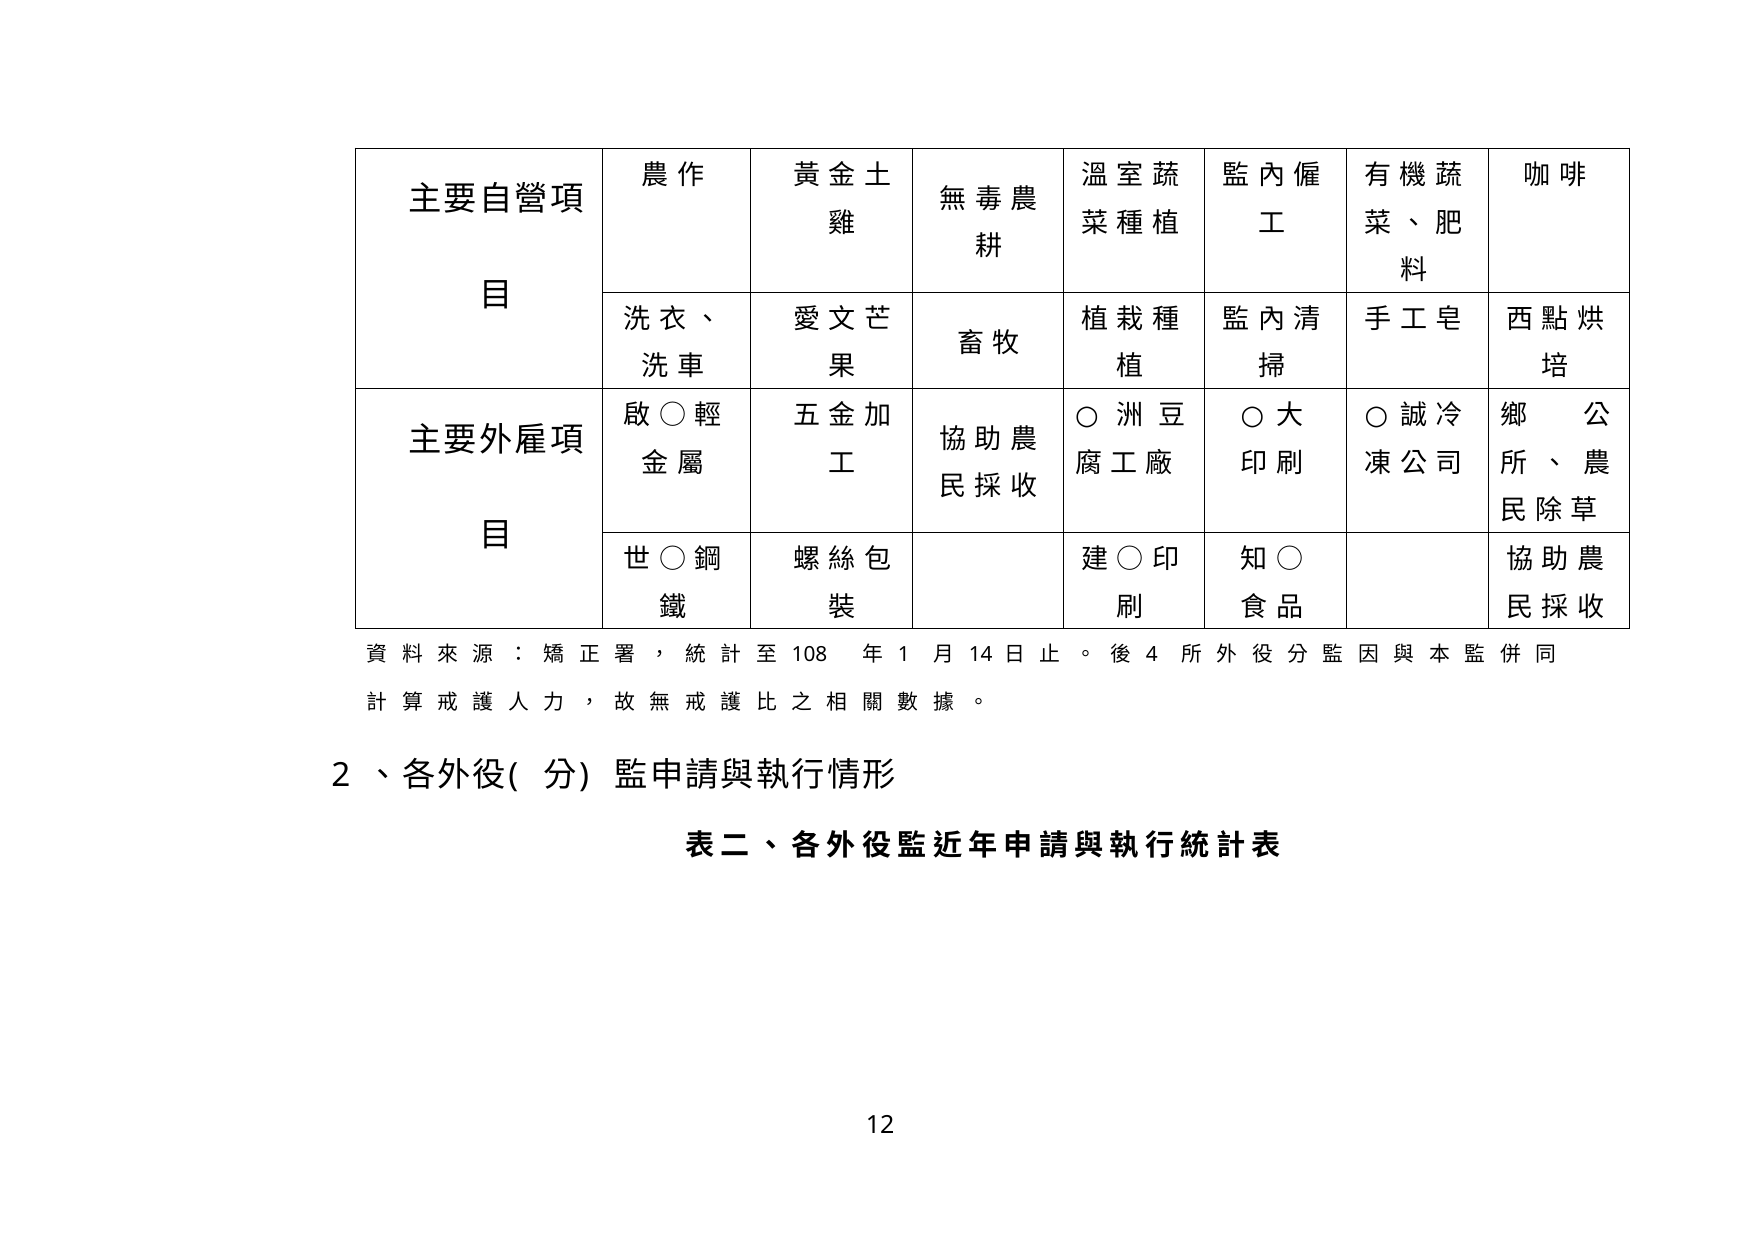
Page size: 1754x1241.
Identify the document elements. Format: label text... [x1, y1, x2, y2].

table_cell 西點烘培 [1489, 293, 1629, 388]
table_cell [913, 533, 1063, 628]
table_cell ○大 印刷 [1205, 389, 1346, 532]
subtitle 表二、各外役監近年申請與執行統計表 [366, 819, 1571, 867]
table_cell 有機蔬菜、肥料 [1347, 149, 1488, 292]
table_cell 世○鋼鐵 [603, 533, 750, 628]
table_cell 洗衣、洗車 [603, 293, 750, 388]
table_cell 鄉公所、農民除草 [1489, 389, 1629, 532]
table_cell 監內僱工 [1205, 149, 1346, 292]
table_cell 主要自營項目 [356, 149, 602, 388]
table_cell [1347, 533, 1488, 628]
table_cell 五金加工 [751, 389, 912, 532]
table_cell 溫室蔬菜種植 [1064, 149, 1204, 292]
subtitle 各外役(分)監申請與執行情形 [313, 724, 1571, 819]
table_cell 建○印刷 [1064, 533, 1204, 628]
table_cell 手工皂 [1347, 293, 1488, 388]
table_cell 啟○輕金屬 [603, 389, 750, 532]
table_cell 協助農民採收 [1489, 533, 1629, 628]
table_cell 農作 [603, 149, 750, 292]
table_cell 螺絲包裝 [751, 533, 912, 628]
table_cell 愛文芒果 [751, 293, 912, 388]
table_cell 監內清掃 [1205, 293, 1346, 388]
table_cell 黃金土雞 [751, 149, 912, 292]
table_cell ○洲豆腐工廠 [1064, 389, 1204, 532]
table_cell 主要外雇項目 [356, 389, 602, 628]
table_cell 咖啡 [1489, 149, 1629, 292]
table_cell ○誠冷凍公司 [1347, 389, 1488, 532]
table_cell 知○ 食品 [1205, 533, 1346, 628]
table_cell 畜牧 [913, 293, 1063, 388]
table_cell 無毒農耕 [913, 149, 1063, 292]
table_cell 協助農民採收 [913, 389, 1063, 532]
table_cell 植栽種植 [1064, 293, 1204, 388]
subtitle 資料來源：矯正署，統計至108年1月14日止。後4所外役分監因與本監併同計算戒護人力，故無戒護比之相關數據。 [357, 629, 1571, 724]
